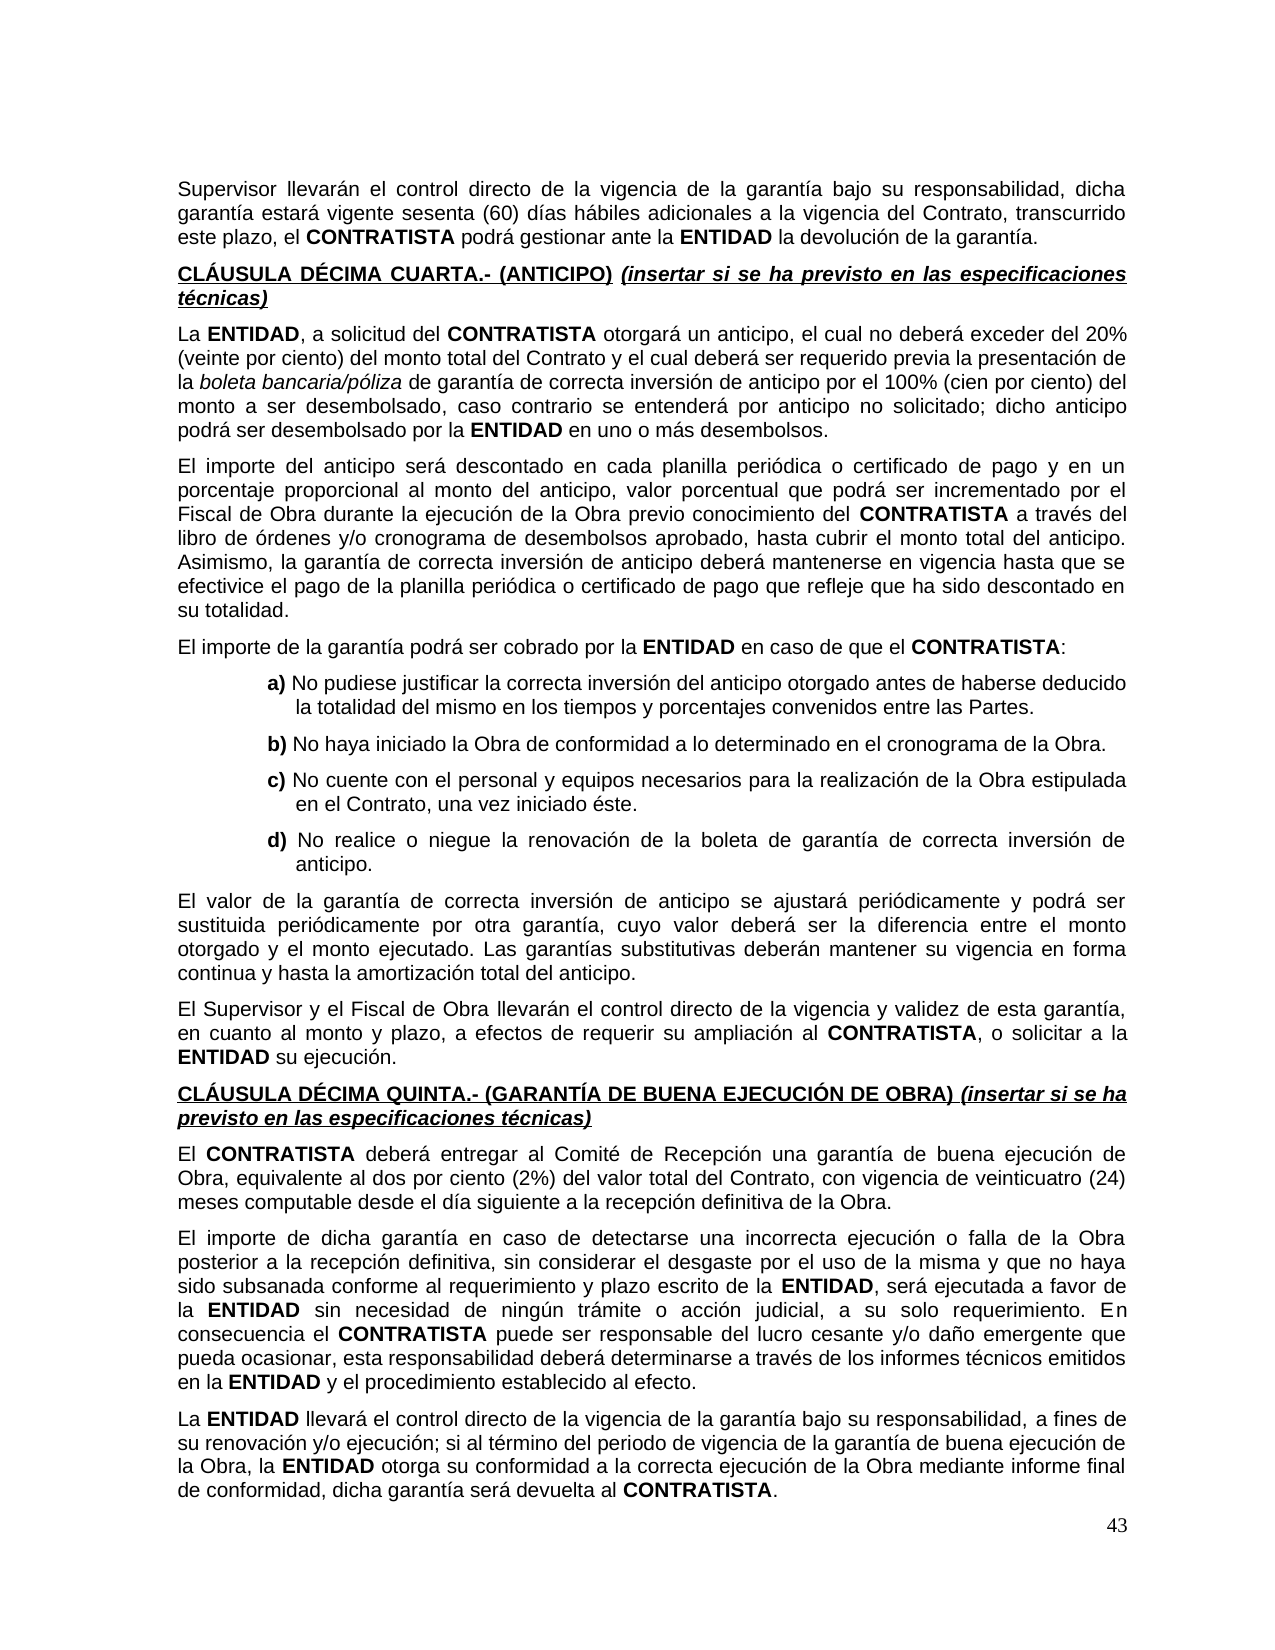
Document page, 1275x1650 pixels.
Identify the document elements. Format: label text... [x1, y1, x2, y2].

text La ENTIDAD, a solicitud del CONTRATISTA otorgará un anticipo, el cual no deberá exceder del 20% (veinte por ciento) del monto total del Contrato y el cual deberá ser requerido previa la presentación de la boleta bancaria/póliza de garantía de correcta inversión de anticipo por el 100% (cien por ciento) del monto a ser desembolsado, caso contrario se entenderá por anticipo no solicitado; dicho anticipo podrá ser desembolsado por la ENTIDAD en uno o más desembolsos. [177, 322, 1128, 442]
text La ENTIDAD llevará el control directo de la vigencia de la garantía bajo su responsabilidad, a fines de su renovación y/o ejecución; si al término del periodo de vigencia de la garantía de buena ejecución de la Obra, la ENTIDAD otorga su conformidad a la correcta ejecución de la Obra mediante informe final de conformidad, dicha garantía será devuelta al CONTRATISTA. [177, 1406, 1127, 1502]
text CLÁUSULA DÉCIMA CUARTA.- (ANTICIPO) (insertar si se ha previsto en las especificaciones técnicas) [177, 262, 1127, 309]
text b) No haya iniciado la Obra de conformidad a lo determinado en el cronograma de la Obra. [267, 731, 1127, 755]
text c) No cuente con el personal y equipos necesarios para la realización de la Obra estipulada en el Contrato, una vez iniciado éste. [267, 768, 1127, 816]
text CLÁUSULA DÉCIMA QUINTA.- (GARANTÍA DE BUENA EJECUCIÓN DE OBRA) (insertar si se ha previsto en las especificaciones técnicas) [177, 1103, 1127, 1129]
text d) No realice o niegue la renovación de la boleta de garantía de correcta inversión de anticipo. [267, 828, 1127, 876]
text El Supervisor y el Fiscal de Obra llevarán el control directo de la vigencia y validez de esta garantía, en cuanto al monto y plazo, a efectos de requerir su ampliación al CONTRATISTA, o solicitar a la ENTIDAD su ejecución. [177, 997, 1127, 1069]
text El importe de dicha garantía en caso de detectarse una incorrecta ejecución o falla de la Obra posterior a la recepción definitiva, sin considerar el desgaste por el uso de la misma y que no haya sido subsanada conforme al requerimiento y plazo escrito de la ENTIDAD, será ejecutada a favor de la ENTIDAD sin necesidad de ningún trámite o acción judicial, a su solo requerimiento. En consecuencia el CONTRATISTA puede ser responsable del lucro cesante y/o daño emergente que pueda ocasionar, esta responsabilidad deberá determinarse a través de los informes técnicos emitidos en la ENTIDAD y el procedimiento establecido al efecto. [177, 1226, 1127, 1394]
text CLÁUSULA DÉCIMA QUINTA.- (GARANTÍA DE BUENA EJECUCIÓN DE OBRA) (insertar si se ha previsto en las especificaciones técnicas) [177, 1081, 1127, 1102]
text El valor de la garantía de correcta inversión de anticipo se ajustará periódicamente y podrá ser sustituida periódicamente por otra garantía, cuyo valor deberá ser la diferencia entre el monto otorgado y el monto ejecutado. Las garantías substitutivas deberán mantener su vigencia en forma continua y hasta la amortización total del anticipo. [177, 889, 1127, 984]
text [177, 177, 1127, 249]
text El importe de la garantía podrá ser cobrado por la ENTIDAD en caso de que el CONTRATISTA: [177, 634, 1127, 658]
text a) No pudiese justificar la correcta inversión del anticipo otorgado antes de haberse deducido la totalidad del mismo en los tiempos y porcentajes convenidos entre las Partes. [267, 671, 1127, 719]
text El importe del anticipo será descontado en cada planilla periódica o certificado de pago y en un porcentaje proporcional al monto del anticipo, valor porcentual que podrá ser incrementado por el Fiscal de Obra durante la ejecución de la Obra previo conocimiento del CONTRATISTA a través del libro de órdenes y/o cronograma de desembolsos aprobado, hasta cubrir el monto total del anticipo. Asimismo, la garantía de correcta inversión de anticipo deberá mantenerse en vigencia hasta que se efectivice el pago de la planilla periódica o certificado de pago que refleje que ha sido descontado en su totalidad. [177, 454, 1127, 622]
text El CONTRATISTA deberá entregar al Comité de Recepción una garantía de buena ejecución de Obra, equivalente al dos por ciento (2%) del valor total del Contrato, con vigencia de veinticuatro (24) meses computable desde el día siguiente a la recepción definitiva de la Obra. [177, 1142, 1127, 1214]
